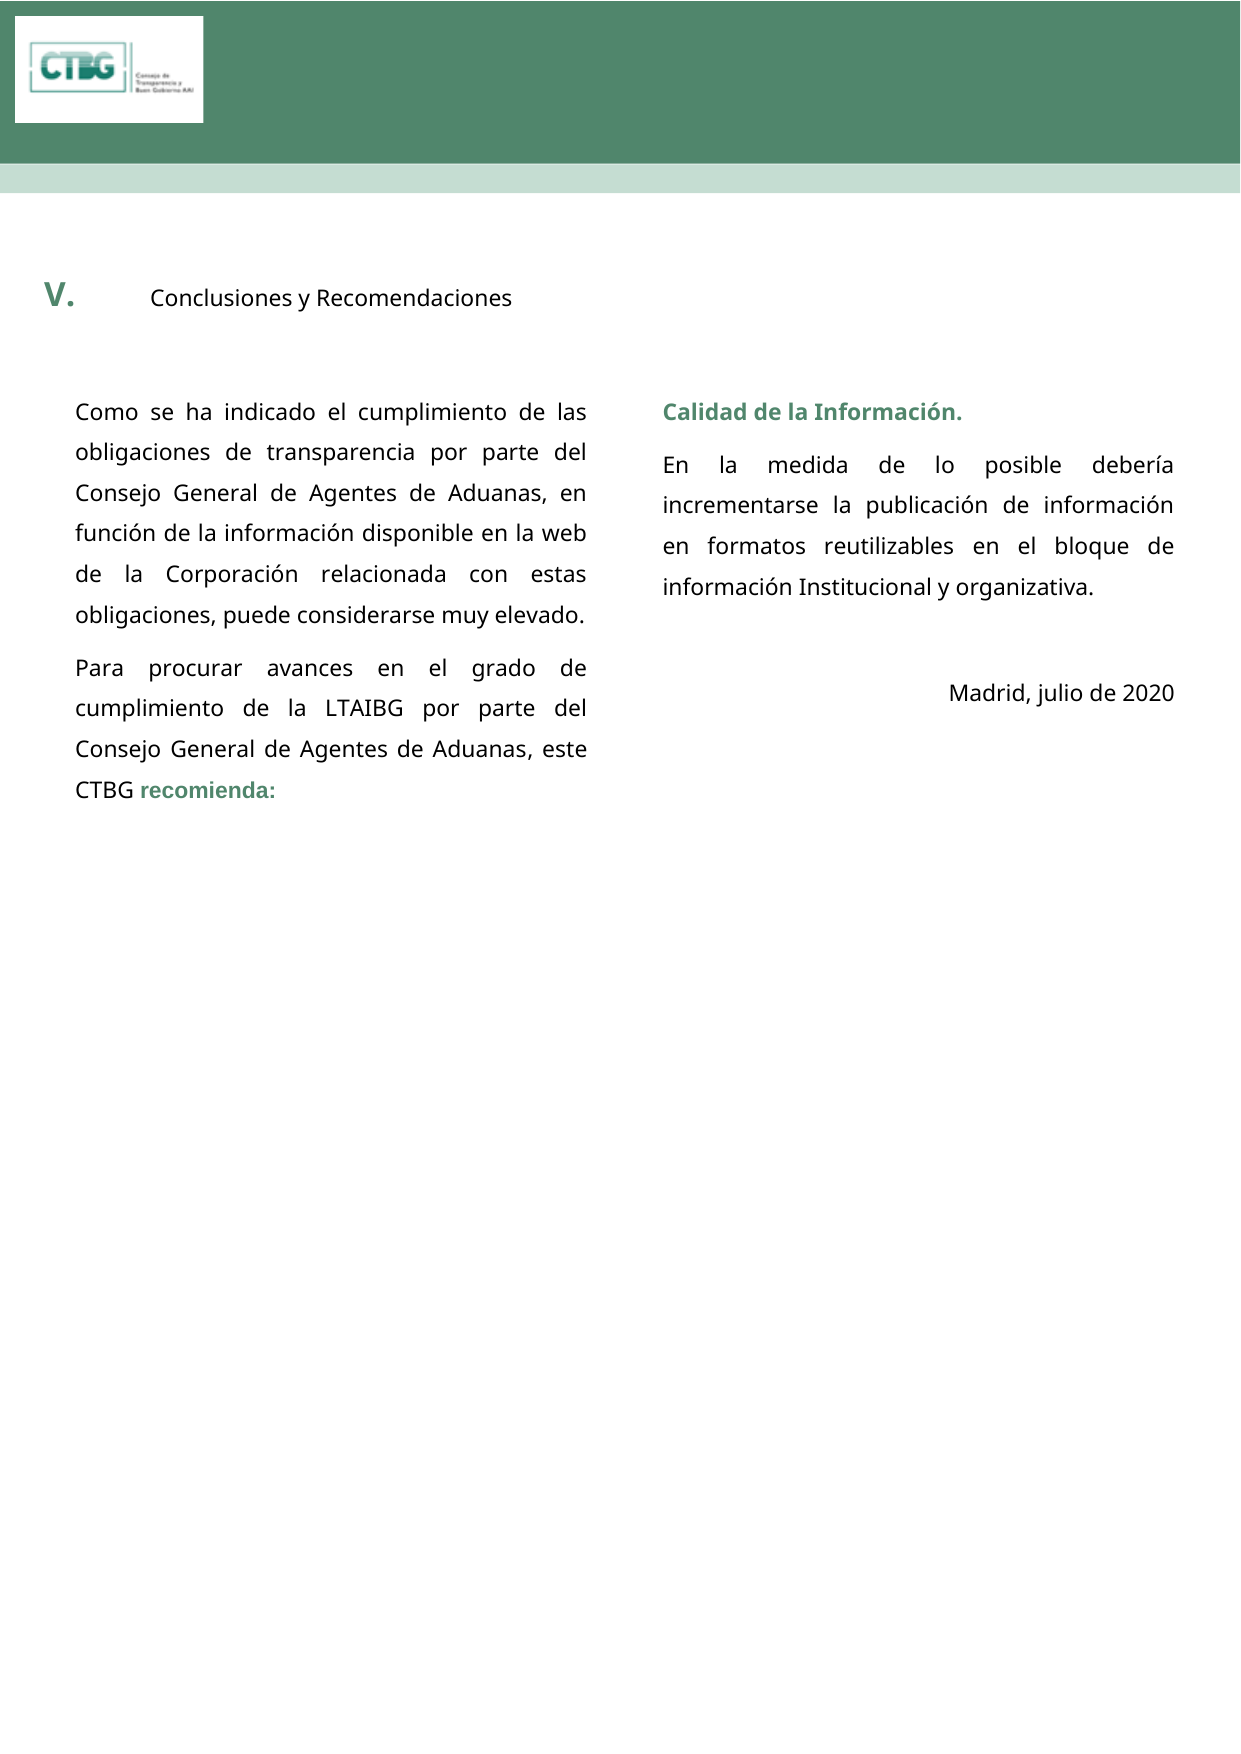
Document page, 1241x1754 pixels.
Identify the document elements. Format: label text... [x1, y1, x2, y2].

subtitle Calidad de la Información. [662, 396, 1174, 427]
text Para procurar avances en el grado de cumplimiento de la LTAIBG por parte del Consejo General de Agentes de Aduanas, este CTBG recomienda: [75, 652, 587, 805]
text Madrid, julio de 2020 [662, 677, 1174, 708]
text En la medida de lo posible debería incrementarse la publicación de información en formatos reutilizables en el bloque de información Institucional y organizativa. [662, 449, 1174, 602]
text Como se ha indicado el cumplimiento de las obligaciones de transparencia por parte del Consejo General de Agentes de Aduanas, en función de la información disponible en la web de la Corporación relacionada con estas obligaciones, puede considerarse muy elevado. [75, 396, 587, 630]
